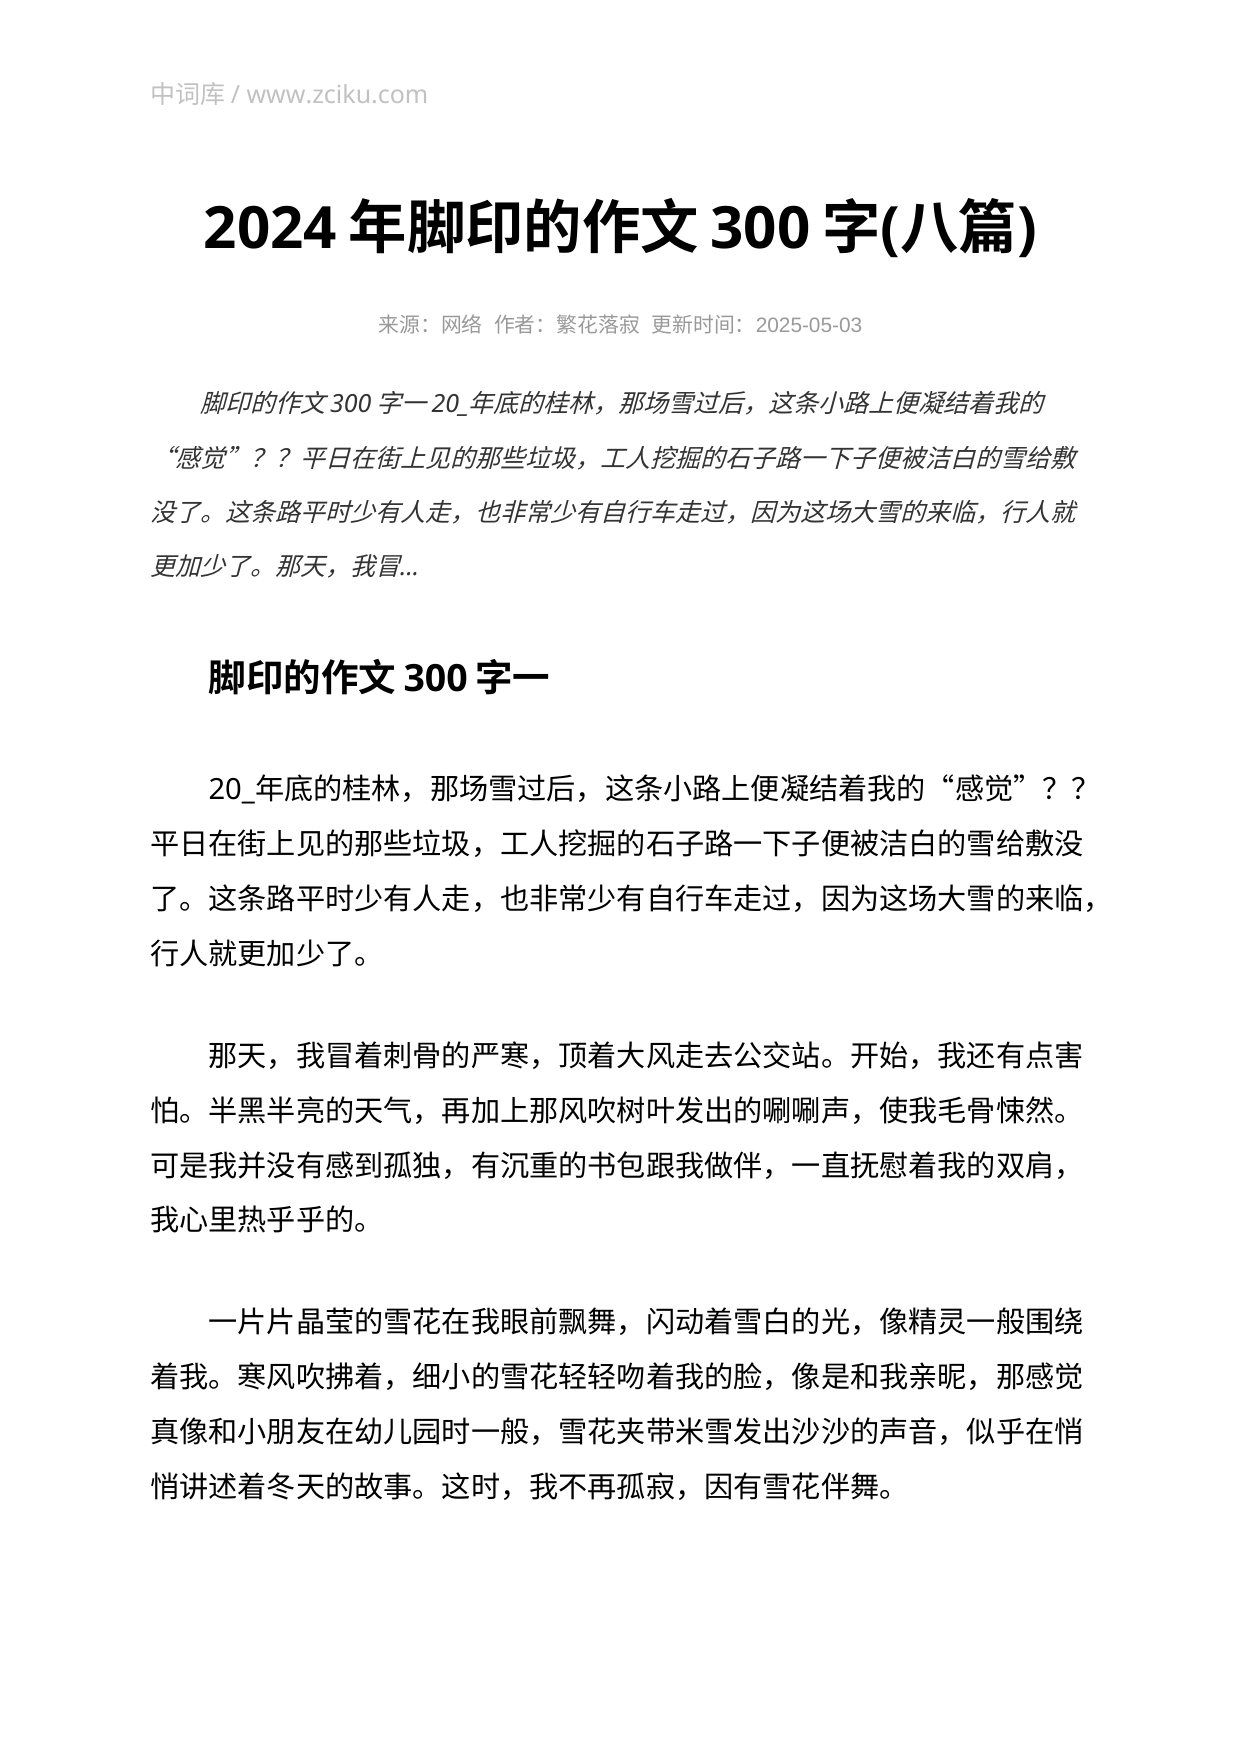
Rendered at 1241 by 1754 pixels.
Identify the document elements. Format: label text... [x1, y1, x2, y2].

subtitle 2024年脚印的作文300字(八篇) [150, 181, 1090, 266]
text 脚印的作文300字一 [150, 648, 1090, 703]
text 那天，我冒着刺骨的严寒，顶着大风走去公交站。开始，我还有点害怕。半黑半亮的天气，再加上那风吹树叶发出的唰唰声，使我毛骨悚然。可是我并没有感到孤独，有沉重的书包跟我做伴，一直抚慰着我的双肩，我心里热乎乎的。 [150, 1032, 1090, 1239]
text 来源：网络 作者：繁花落寂 更新时间：2025-05-03 [150, 313, 1090, 337]
text 脚印的作文300字一20_年底的桂林，那场雪过后，这条小路上便凝结着我的“感觉”？？平日在街上见的那些垃圾，工人挖掘的石子路一下子便被洁白的雪给敷没了。这条路平时少有人走，也非常少有自行车走过，因为这场大雪的来临，行人就更加少了。那天，我冒... [150, 384, 1090, 583]
text 20_年底的桂林，那场雪过后，这条小路上便凝结着我的“感觉”？？平日在街上见的那些垃圾，工人挖掘的石子路一下子便被洁白的雪给敷没了。这条路平时少有人走，也非常少有自行车走过，因为这场大雪的来临，行人就更加少了。 [150, 766, 1090, 973]
text 一片片晶莹的雪花在我眼前飘舞，闪动着雪白的光，像精灵一般围绕着我。寒风吹拂着，细小的雪花轻轻吻着我的脸，像是和我亲昵，那感觉真像和小朋友在幼儿园时一般，雪花夹带米雪发出沙沙的声音，似乎在悄悄讲述着冬天的故事。这时，我不再孤寂，因有雪花伴舞。 [150, 1299, 1090, 1506]
